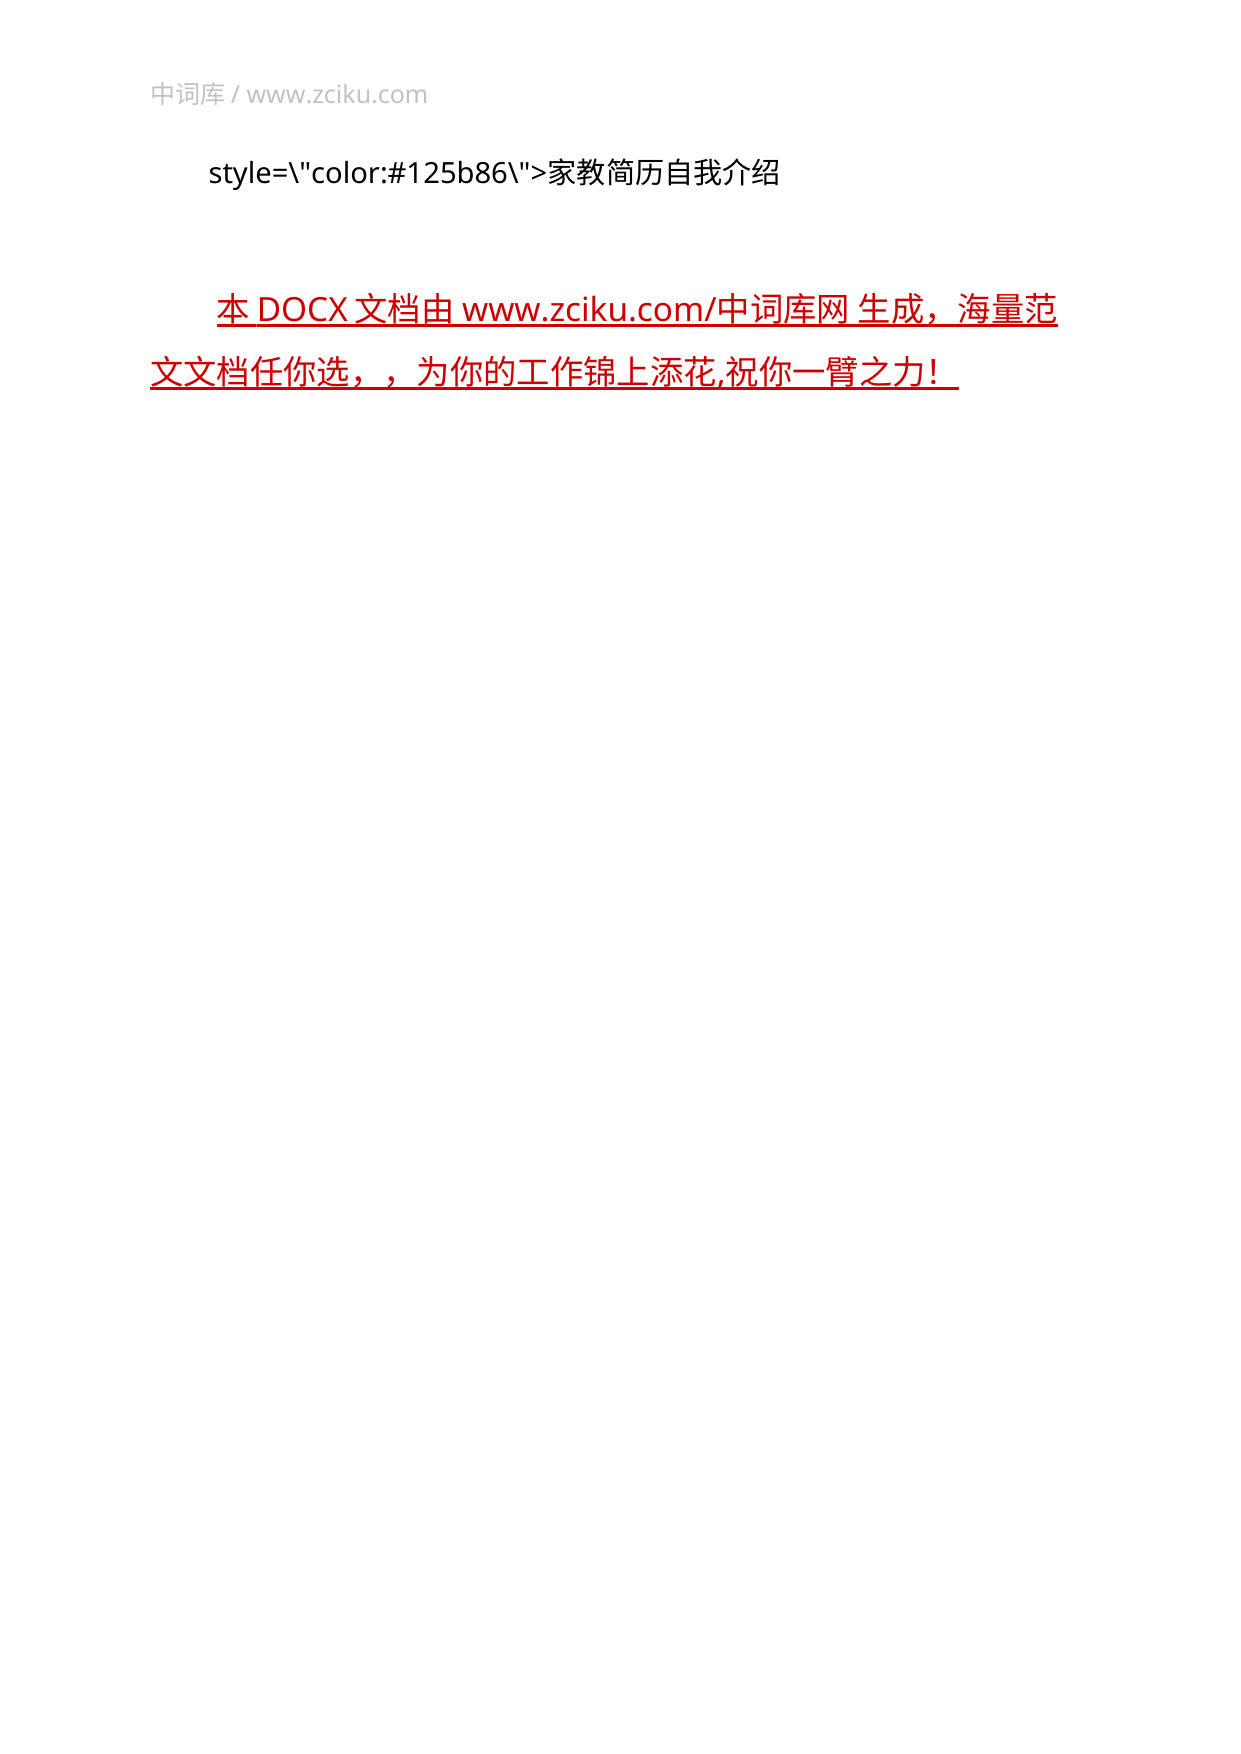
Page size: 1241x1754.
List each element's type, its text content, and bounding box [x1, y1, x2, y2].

text style=\"color:#125b86\">家教简历自我介绍 [150, 150, 1090, 192]
text 本DOCX文档由 www.zciku.com/中词库网 生成，海量范文文档任你选，，为你的工作锦上添花,祝你一臂之力！ [150, 283, 1090, 394]
